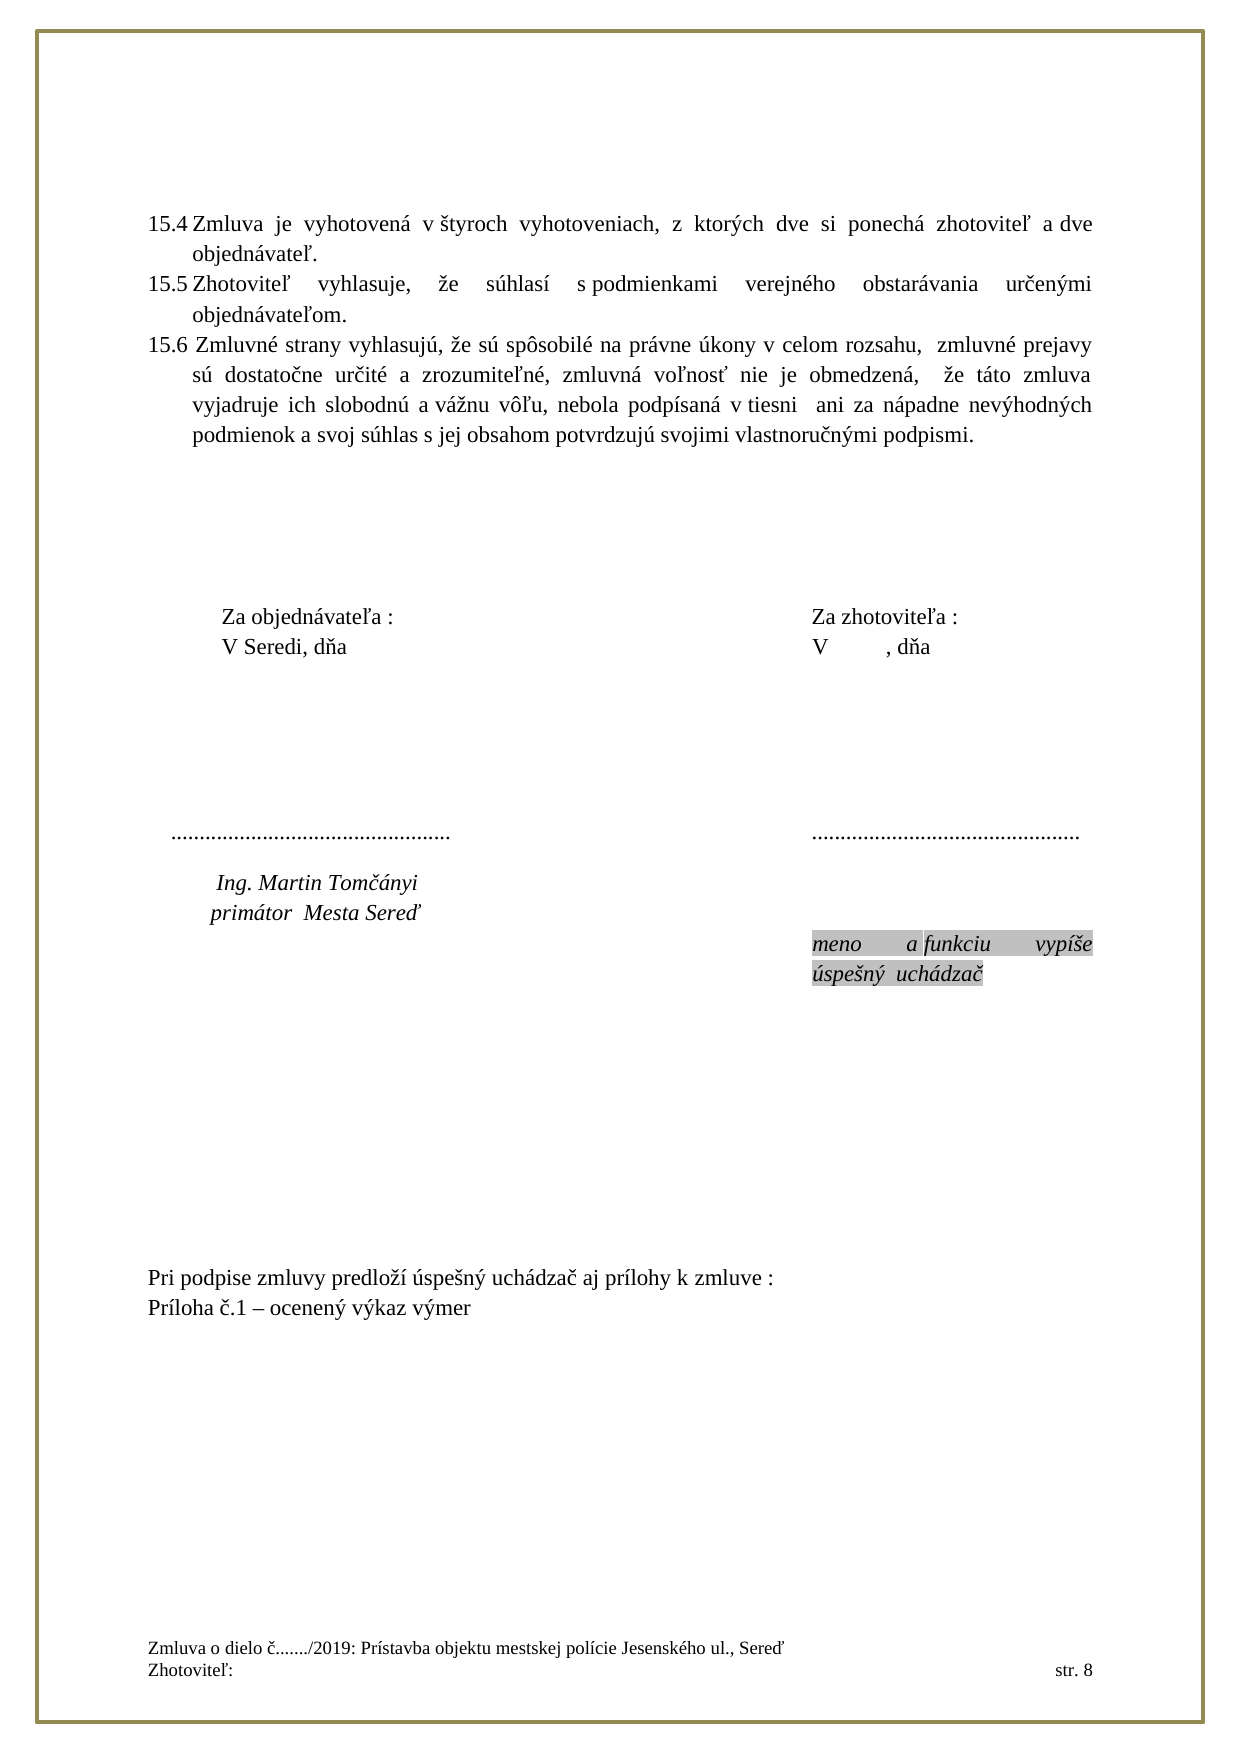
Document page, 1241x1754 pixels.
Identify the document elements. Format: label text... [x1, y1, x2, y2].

text Pri podpise zmluvy predloží úspešný uchádzač aj prílohy k zmluve : [148, 1264, 1093, 1290]
text 15.4 Zmluva je vyhotovená v štyroch vyhotoveniach, z ktorých dve si ponechá zhotoviteľ a dve objednávateľ. [148, 210, 1093, 267]
text ................................................. ............................................... [148, 818, 1093, 844]
text Príloha č.1 – ocenený výkaz výmer [148, 1294, 1093, 1320]
text 15.6 Zmluvné strany vyhlasujú, že sú spôsobilé na právne úkony v celom rozsahu, zmluvné prejavy sú dostatočne určité a zrozumiteľné, zmluvná voľnosť nie je obmedzená, že táto zmluva vyjadruje ich slobodnú a vážnu vôľu, nebola podpísaná v tiesni ani za nápadne nevýhodných podmienok a svoj súhlas s jej obsahom potvrdzujú svojimi vlastnoručnými podpismi. [148, 331, 1093, 448]
text Ing. Martin Tomčányi [148, 869, 1093, 896]
text Za objednávateľa : Za zhotoviteľa : [221, 603, 1093, 629]
text 15.5 Zhotoviteľ vyhlasuje, že súhlasí s podmienkami verejného obstarávania určenými objednávateľom. [148, 270, 1093, 327]
text V Seredi, dňa V , dňa [148, 633, 1093, 659]
text primátor Mesta Sereď meno a funkciu vypíše úspešný uchádzač [148, 899, 1093, 986]
